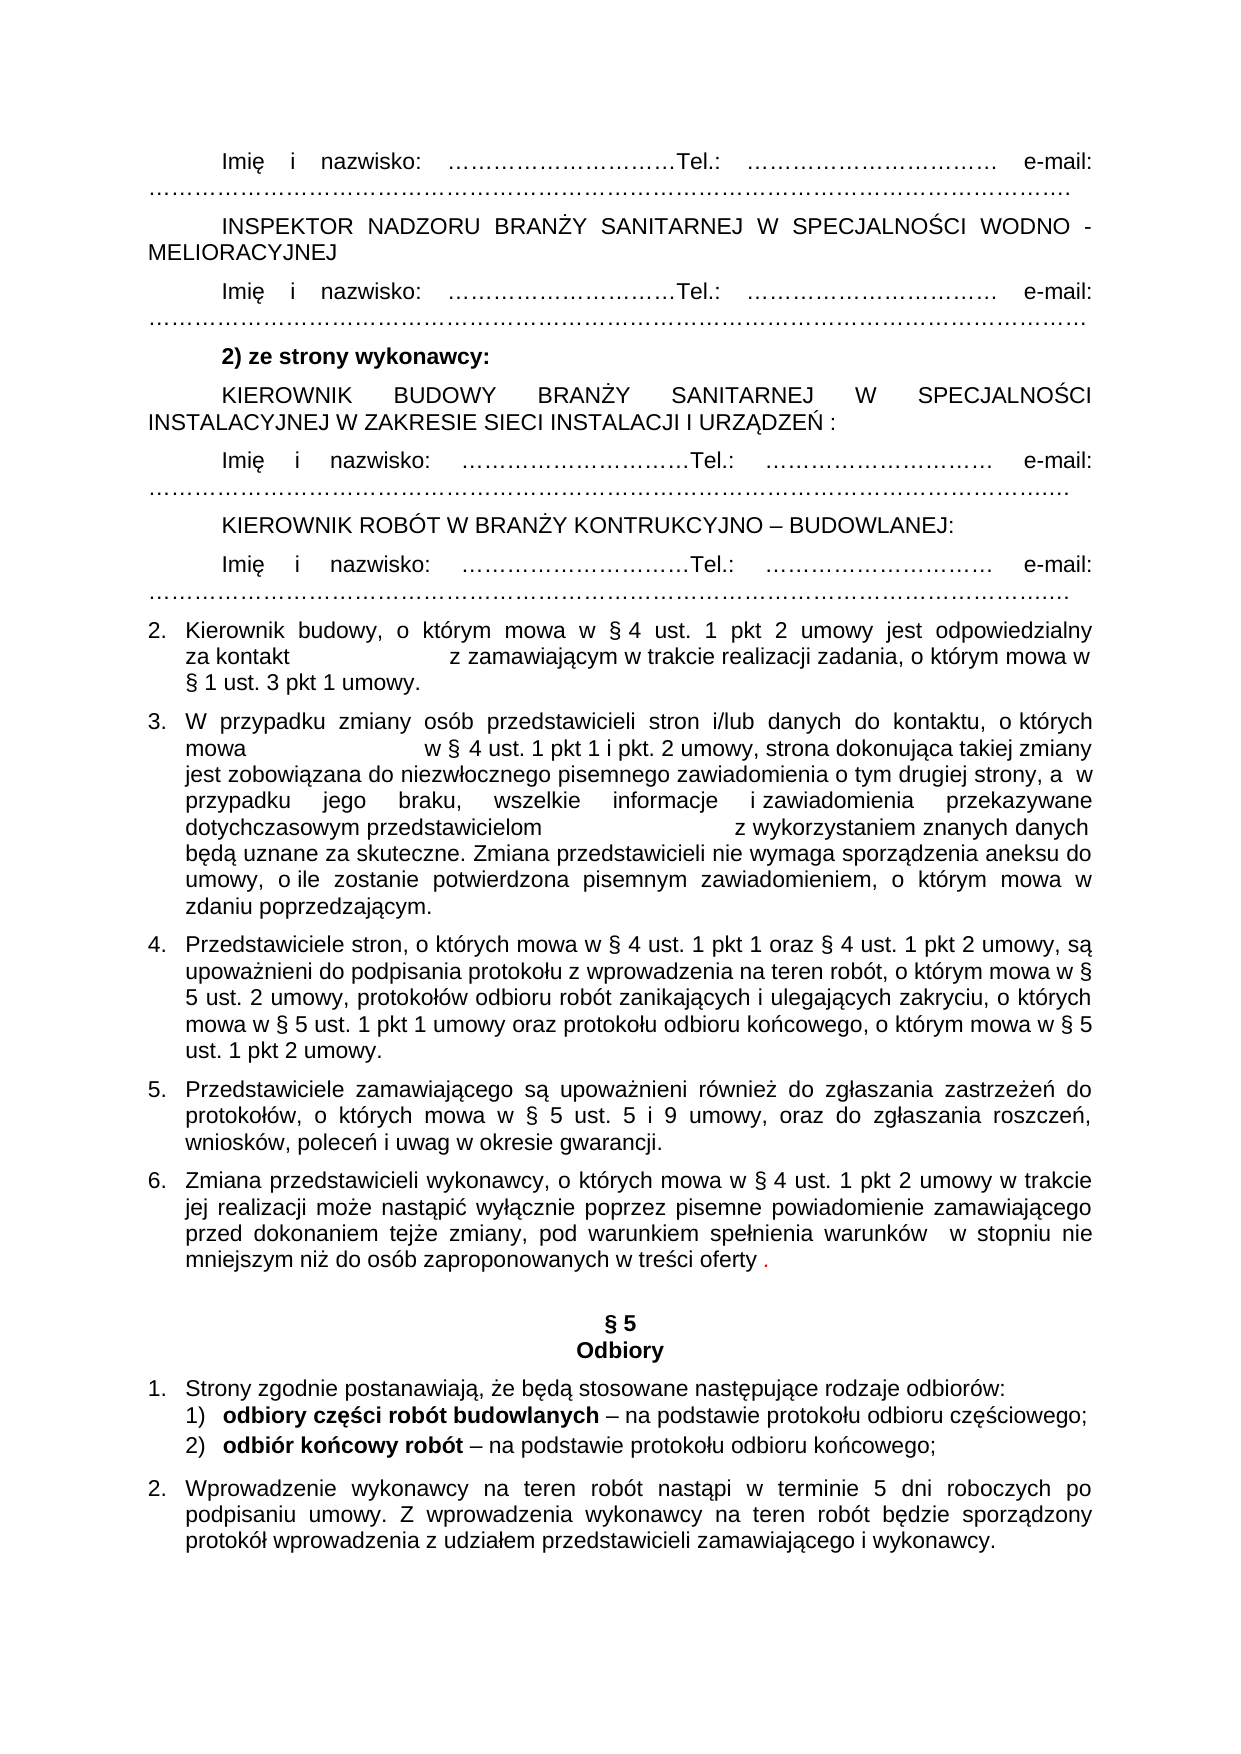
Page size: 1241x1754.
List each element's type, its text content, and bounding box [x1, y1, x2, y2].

text Imię i nazwisko: …………………………Tel.: …………………………… e-mail: …………………………………………………………………………………………………………… [148, 278, 1093, 331]
text Imię i nazwisko: …………………………Tel.: …………………………… e-mail: …………………………………………………………………………………………………………. [148, 148, 1093, 200]
text INSPEKTOR NADZORU BRANŻY SANITARNEJ W SPECJALNOŚCI WODNO - MELIORACYJNEJ [148, 213, 1093, 266]
list odbiór końcowy robót – na podstawie protokołu odbioru końcowego; [185, 1432, 1093, 1458]
list Przedstawiciele stron, o których mowa w § 4 ust. 1 pkt 1 oraz § 4 ust. 1 pkt 2 umowy, są upoważnieni do podpisania protokołu z wprowadzenia na teren robót, o którym mowa w § 5 ust. 2 umowy, protokołów odbioru robót zanikających i ulegających zakryciu, o których mowa w § 5 ust. 1 pkt 1 umowy oraz protokołu odbioru końcowego, o którym mowa w § 5 ust. 1 pkt 2 umowy. [148, 931, 1093, 1063]
list Kierownik budowy, o którym mowa w § 4 ust. 1 pkt 2 umowy jest odpowiedzialny za kontakt z zamawiającym w trakcie realizacji zadania, o którym mowa w § 1 ust. 3 pkt 1 umowy. [148, 617, 1093, 696]
text Imię i nazwisko: …………………………Tel.: ………………………… e-mail: ……………………………………………………………………………………………………….… [148, 447, 1093, 500]
text KIEROWNIK ROBÓT W BRANŻY KONTRUKCYJNO – BUDOWLANEJ: [148, 512, 1093, 539]
text § 5 [148, 1310, 1093, 1337]
list Wprowadzenie wykonawcy na teren robót nastąpi w terminie 5 dni roboczych po podpisaniu umowy. Z wprowadzenia wykonawcy na teren robót będzie sporządzony protokół wprowadzenia z udziałem przedstawicieli zamawiającego i wykonawcy. [148, 1475, 1093, 1554]
list Przedstawiciele zamawiającego są upoważnieni również do zgłaszania zastrzeżeń do protokołów, o których mowa w § 5 ust. 5 i 9 umowy, oraz do zgłaszania roszczeń, wniosków, poleceń i uwag w okresie gwarancji. [148, 1076, 1093, 1155]
list odbiory części robót budowlanych – na podstawie protokołu odbioru częściowego; [185, 1402, 1093, 1428]
list Zmiana przedstawicieli wykonawcy, o których mowa w § 4 ust. 1 pkt 2 umowy w trakcie jej realizacji może nastąpić wyłącznie poprzez pisemne powiadomienie zamawiającego przed dokonaniem tejże zmiany, pod warunkiem spełnienia warunków w stopniu nie mniejszym niż do osób zaproponowanych w treści oferty . [148, 1167, 1093, 1273]
text Odbiory [148, 1337, 1093, 1363]
text Imię i nazwisko: …………………………Tel.: ………………………… e-mail: ……………………………………………………………………………………………………….… [148, 551, 1093, 604]
list Strony zgodnie postanawiają, że będą stosowane następujące rodzaje odbiorów: [148, 1375, 1093, 1402]
list W przypadku zmiany osób przedstawicieli stron i/lub danych do kontaktu, o których mowa w § 4 ust. 1 pkt 1 i pkt. 2 umowy, strona dokonująca takiej zmiany jest zobowiązana do niezwłocznego pisemnego zawiadomienia o tym drugiej strony, a w przypadku jego braku, wszelkie informacje i zawiadomienia przekazywane dotychczasowym przedstawicielom z wykorzystaniem znanych danych będą uznane za skuteczne. Zmiana przedstawicieli nie wymaga sporządzenia aneksu do umowy, o ile zostanie potwierdzona pisemnym zawiadomieniem, o którym mowa w zdaniu poprzedzającym. [148, 708, 1093, 919]
text KIEROWNIK BUDOWY BRANŻY SANITARNEJ W SPECJALNOŚCI INSTALACYJNEJ W ZAKRESIE SIECI INSTALACJI I URZĄDZEŃ : [148, 382, 1093, 435]
text 2) ze strony wykonawcy: [148, 343, 1093, 369]
